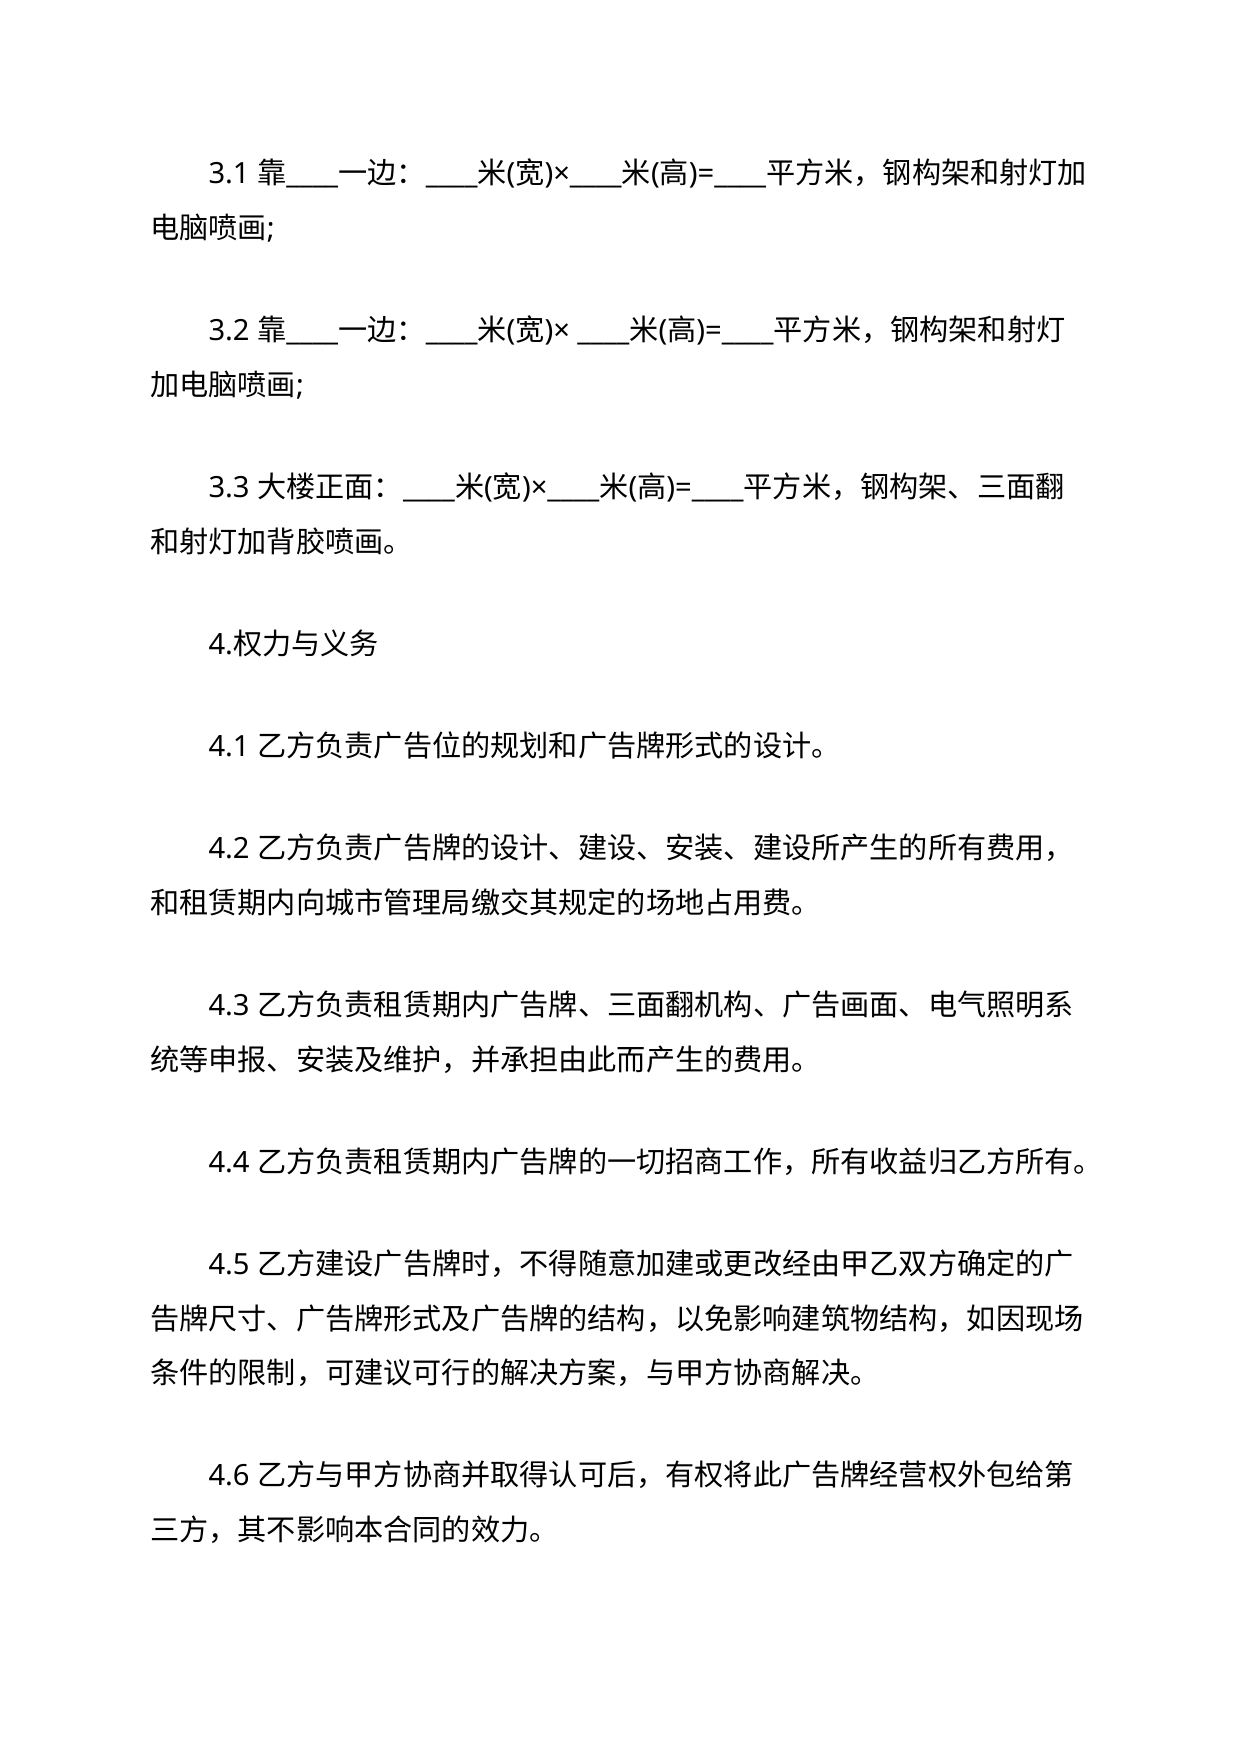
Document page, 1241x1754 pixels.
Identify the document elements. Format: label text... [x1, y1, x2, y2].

text 4.6 乙方与甲方协商并取得认可后，有权将此广告牌经营权外包给第三方，其不影响本合同的效力。 [150, 1452, 1090, 1549]
text 4.权力与义务 [150, 621, 1090, 663]
text 3.1 靠____一边：____米(宽)×____米(高)=____平方米，钢构架和射灯加电脑喷画; [150, 150, 1090, 247]
text 3.3 大楼正面：____米(宽)×____米(高)=____平方米，钢构架、三面翻和射灯加背胶喷画。 [150, 464, 1090, 561]
text 4.4 乙方负责租赁期内广告牌的一切招商工作，所有收益归乙方所有。 [150, 1138, 1090, 1181]
text 4.1 乙方负责广告位的规划和广告牌形式的设计。 [150, 723, 1090, 765]
text 4.3 乙方负责租赁期内广告牌、三面翻机构、广告画面、电气照明系统等申报、安装及维护，并承担由此而产生的费用。 [150, 981, 1090, 1079]
text 3.2 靠____一边：____米(宽)× ____米(高)=____平方米，钢构架和射灯加电脑喷画; [150, 307, 1090, 404]
text 4.2 乙方负责广告牌的设计、建设、安装、建设所产生的所有费用，和租赁期内向城市管理局缴交其规定的场地占用费。 [150, 825, 1090, 922]
text 4.5 乙方建设广告牌时，不得随意加建或更改经由甲乙双方确定的广告牌尺寸、广告牌形式及广告牌的结构，以免影响建筑物结构，如因现场条件的限制，可建议可行的解决方案，与甲方协商解决。 [150, 1240, 1090, 1392]
